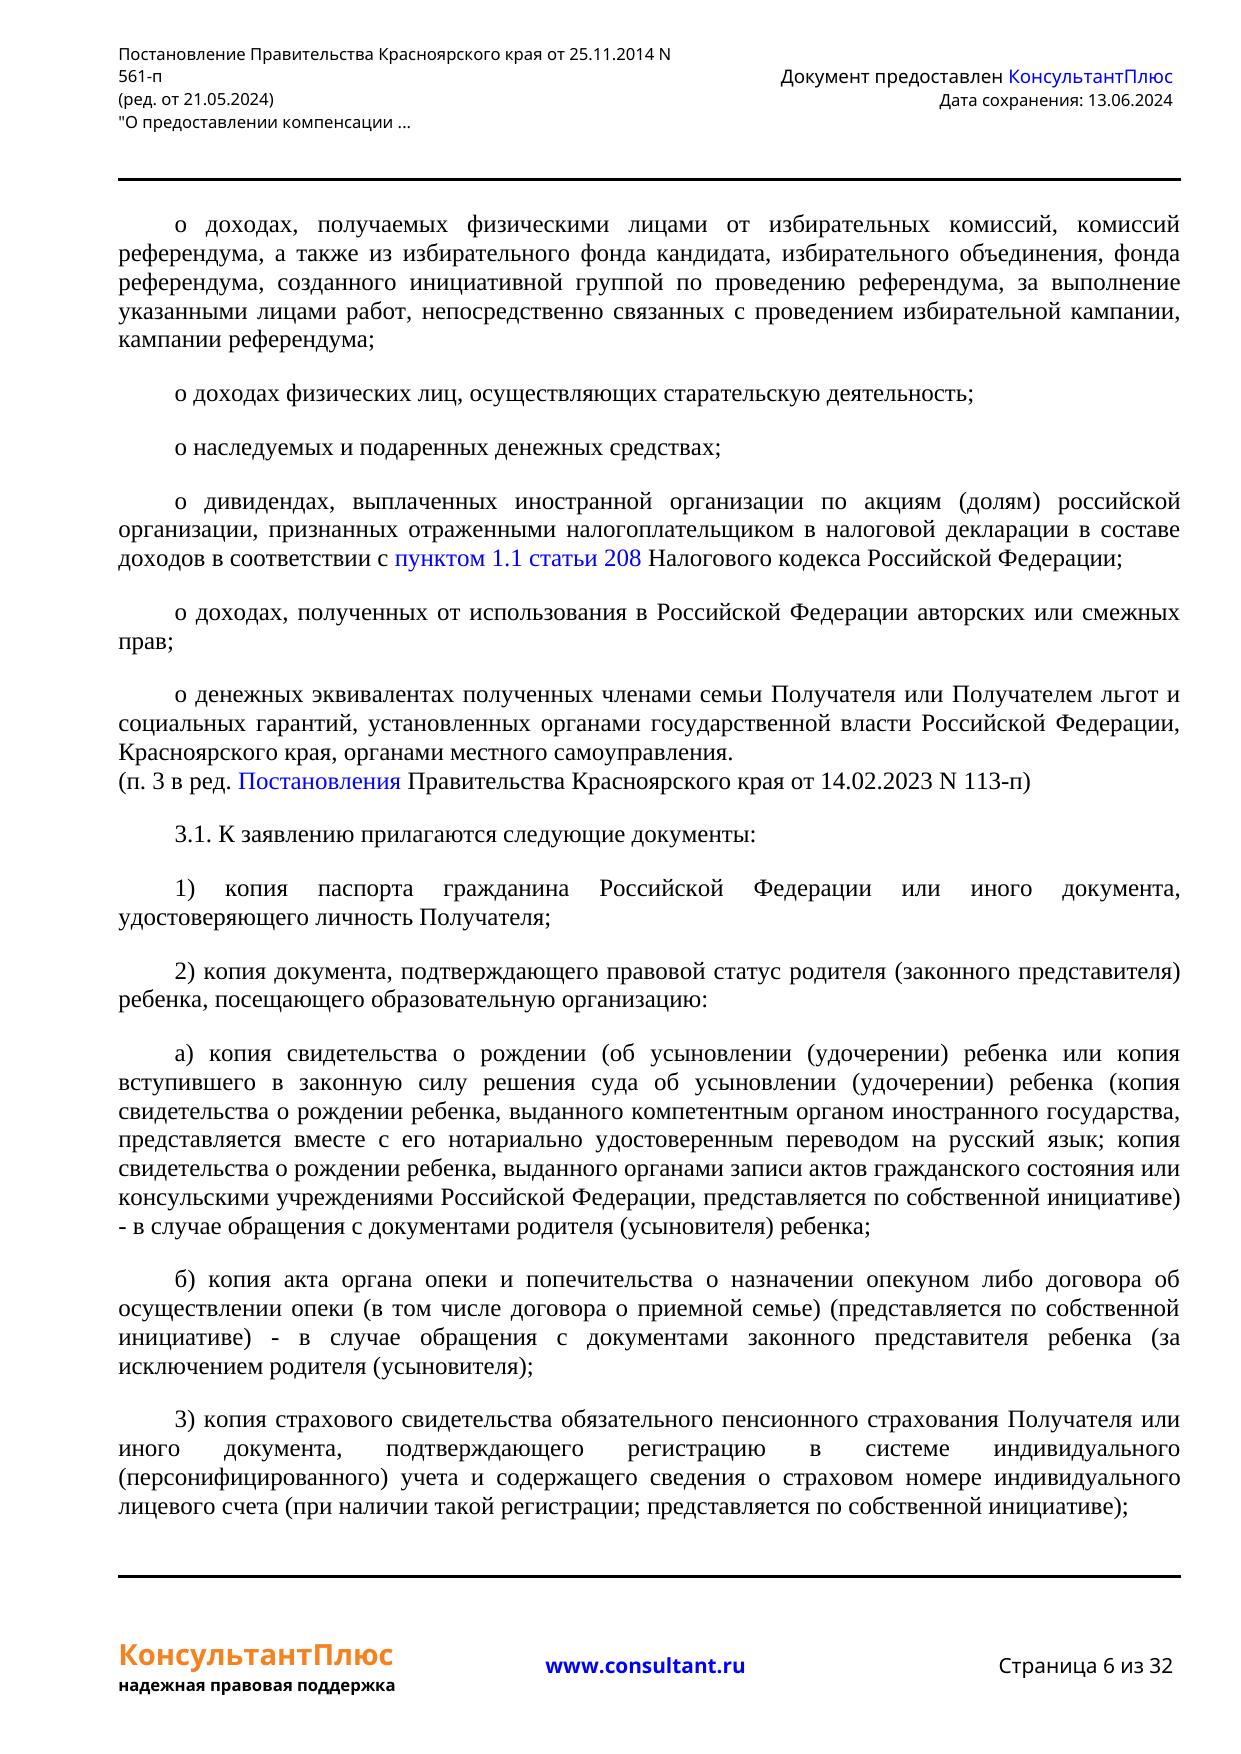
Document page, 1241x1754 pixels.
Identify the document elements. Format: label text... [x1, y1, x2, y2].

text а) копия свидетельства о рождении (об усыновлении (удочерении) ребенка или копия вступившего в законную силу решения суда об усыновлении (удочерении) ребенка (копия свидетельства о рождении ребенка, выданного компетентным органом иностранного государства, представляется вместе с его нотариально удостоверенным переводом на русский язык; копия свидетельства о рождении ребенка, выданного органами записи актов гражданского состояния или консульскими учреждениями Российской Федерации, представляется по собственной инициативе) - в случае обращения с документами родителя (усыновителя) ребенка; [118, 1038, 1181, 1239]
text о доходах физических лиц, осуществляющих старательскую деятельность; [118, 378, 1181, 407]
text 3.1. К заявлению прилагаются следующие документы: [118, 819, 1181, 848]
text о денежных эквивалентах полученных членами семьи Получателя или Получателем льгот и социальных гарантий, установленных органами государственной власти Российской Федерации, Красноярского края, органами местного самоуправления. [118, 679, 1181, 766]
text о доходах, полученных от использования в Российской Федерации авторских или смежных прав; [118, 597, 1181, 654]
text о дивидендах, выплаченных иностранной организации по акциям (долям) российской организации, признанных отраженными налогоплательщиком в налоговой декларации в составе доходов в соответствии с пунктом 1.1 статьи 208 Налогового кодекса Российской Федерации; [118, 486, 1181, 572]
text (п. 3 в ред. Постановления Правительства Красноярского края от 14.02.2023 N 113-п) [118, 766, 1181, 794]
text 2) копия документа, подтверждающего правовой статус родителя (законного представителя) ребенка, посещающего образовательную организацию: [118, 956, 1181, 1013]
text о доходах, получаемых физическими лицами от избирательных комиссий, комиссий референдума, а также из избирательного фонда кандидата, избирательного объединения, фонда референдума, созданного инициативной группой по проведению референдума, за выполнение указанными лицами работ, непосредственно связанных с проведением избирательной кампании, кампании референдума; [118, 209, 1181, 353]
text о наследуемых и подаренных денежных средствах; [118, 432, 1181, 461]
text 3) копия страхового свидетельства обязательного пенсионного страхования Получателя или иного документа, подтверждающего регистрацию в системе индивидуального (персонифицированного) учета и содержащего сведения о страховом номере индивидуального лицевого счета (при наличии такой регистрации; представляется по собственной инициативе); [118, 1404, 1181, 1519]
text б) копия акта органа опеки и попечительства о назначении опекуном либо договора об осуществлении опеки (в том числе договора о приемной семье) (представляется по собственной инициативе) - в случае обращения с документами законного представителя ребенка (за исключением родителя (усыновителя); [118, 1264, 1181, 1379]
text 1) копия паспорта гражданина Российской Федерации или иного документа, удостоверяющего личность Получателя; [118, 873, 1181, 931]
